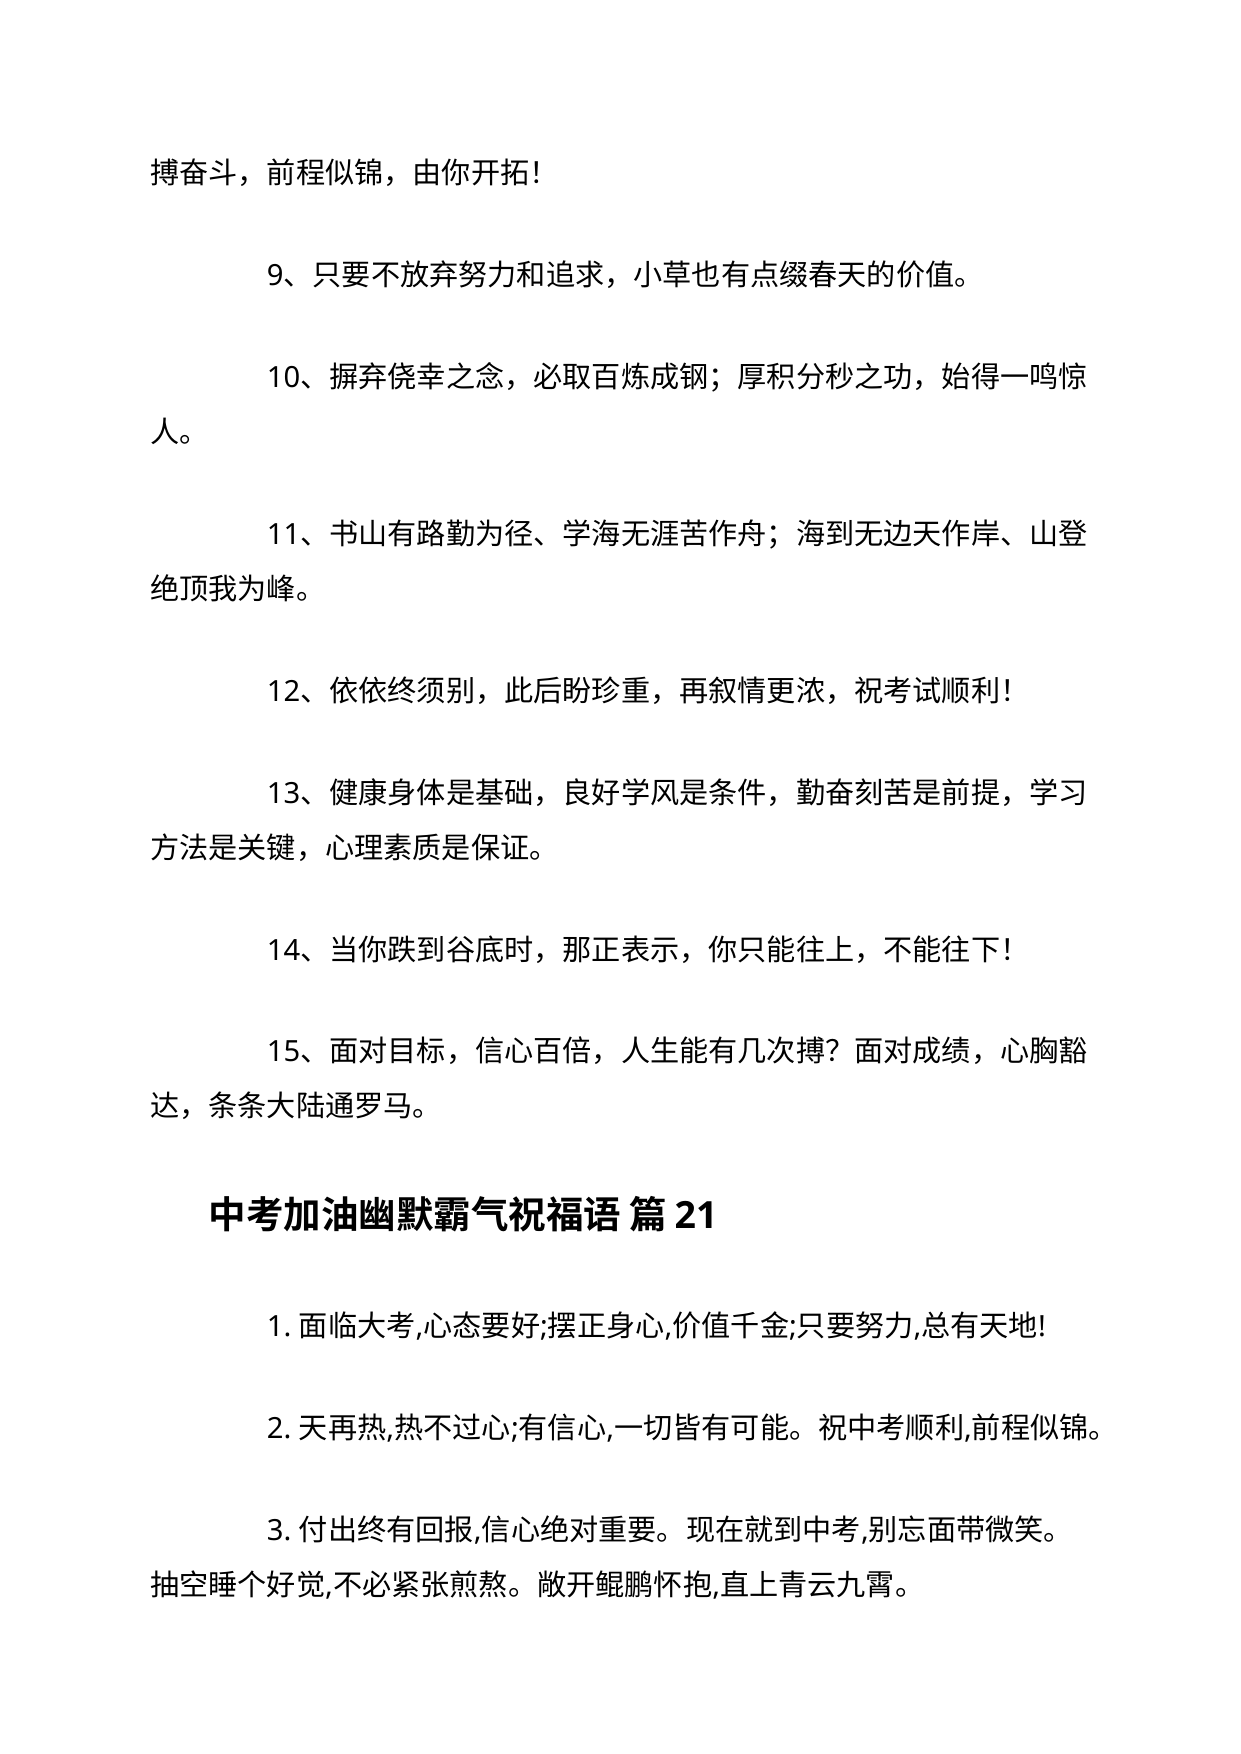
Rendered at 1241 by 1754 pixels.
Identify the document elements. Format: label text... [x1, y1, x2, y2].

text 13、健康身体是基础，良好学风是条件，勤奋刻苦是前提，学习方法是关键，心理素质是保证。 [150, 769, 1090, 867]
text 15、面对目标，信心百倍，人生能有几次搏？面对成绩，心胸豁达，条条大陆通罗马。 [150, 1028, 1090, 1125]
text 中考加油幽默霸气祝福语 篇21 [150, 1185, 1090, 1239]
text 10、摒弃侥幸之念，必取百炼成钢；厚积分秒之功，始得一鸣惊人。 [150, 354, 1090, 451]
text 3. 付出终有回报,信心绝对重要。现在就到中考,别忘面带微笑。抽空睡个好觉,不必紧张煎熬。敞开鲲鹏怀抱,直上青云九霄。 [150, 1506, 1090, 1604]
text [150, 150, 1090, 192]
text 9、只要不放弃努力和追求，小草也有点缀春天的价值。 [150, 252, 1090, 294]
text 12、依依终须别，此后盼珍重，再叙情更浓，祝考试顺利！ [150, 667, 1090, 710]
text 1. 面临大考,心态要好;摆正身心,价值千金;只要努力,总有天地! [150, 1302, 1090, 1345]
text 2. 天再热,热不过心;有信心,一切皆有可能。祝中考顺利,前程似锦。 [150, 1404, 1090, 1447]
text 11、书山有路勤为径、学海无涯苦作舟；海到无边天作岸、山登绝顶我为峰。 [150, 511, 1090, 608]
text 14、当你跌到谷底时，那正表示，你只能往上，不能往下！ [150, 926, 1090, 968]
